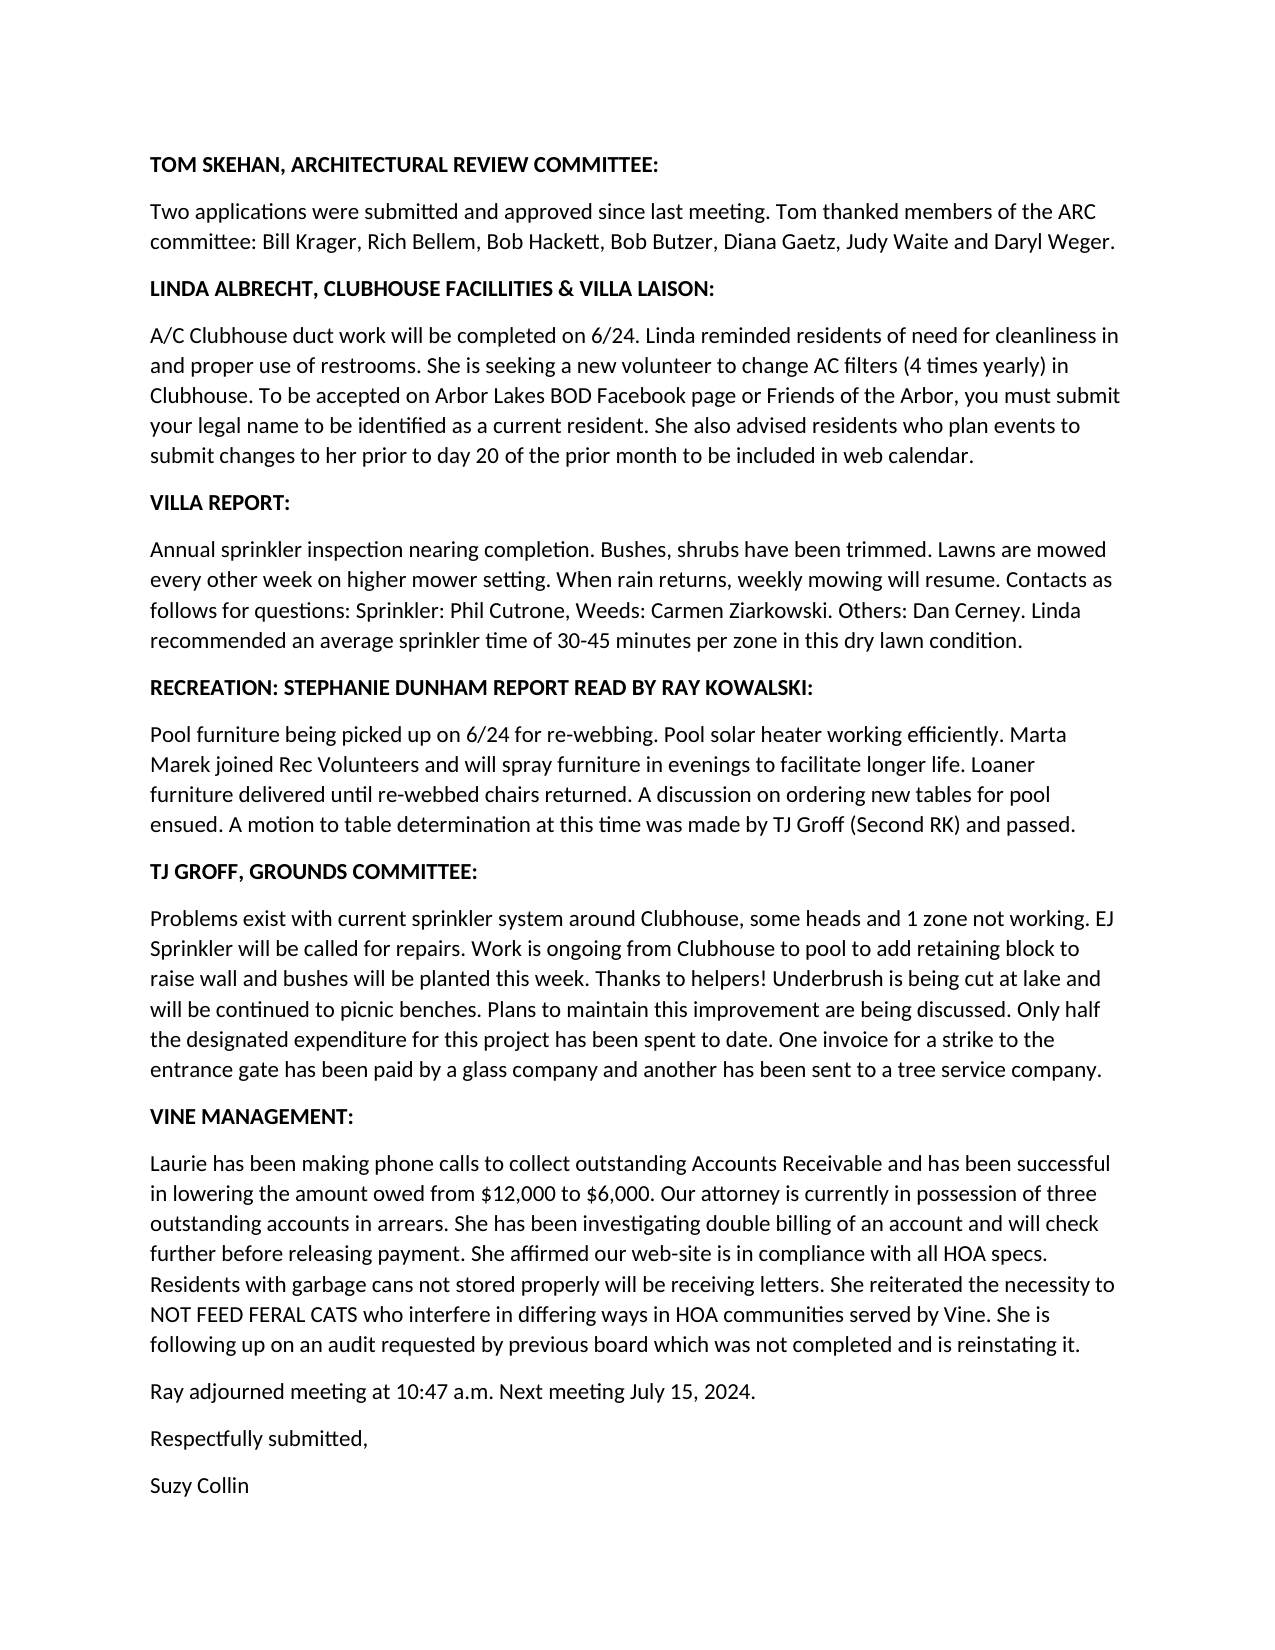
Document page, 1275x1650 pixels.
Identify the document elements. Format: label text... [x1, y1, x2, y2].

text RECREATION: STEPHANIE DUNHAM REPORT READ BY RAY KOWALSKI: [150, 673, 1125, 701]
text Laurie has been making phone calls to collect outstanding Accounts Receivable and has been successful in lowering the amount owed from $12,000 to $6,000. Our attorney is currently in possession of three outstanding accounts in arrears. She has been investigating double billing of an account and will check further before releasing payment. She affirmed our web-site is in compliance with all HOA specs. Residents with garbage cans not stored properly will be receiving letters. She reiterated the necessity to NOT FEED FERAL CATS who interfere in differing ways in HOA communities served by Vine. She is following up on an audit requested by previous board which was not completed and is reinstating it. [150, 1149, 1125, 1358]
text TJ GROFF, GROUNDS COMMITTEE: [150, 857, 1125, 885]
text Pool furniture being picked up on 6/24 for re-webbing. Pool solar heater working efficiently. Marta Marek joined Rec Volunteers and will spray furniture in evenings to facilitate longer life. Loaner furniture delivered until re-webbed chairs returned. A discussion on ordering new tables for pool ensued. A motion to table determination at this time was made by TJ Groff (Second RK) and passed. [150, 720, 1125, 838]
text VILLA REPORT: [150, 488, 1125, 517]
text Suzy Collin [150, 1471, 1125, 1499]
text TOM SKEHAN, ARCHITECTURAL REVIEW COMMITTEE: [150, 150, 1125, 178]
text Ray adjourned meeting at 10:47 a.m. Next meeting July 15, 2024. [150, 1377, 1125, 1405]
text LINDA ALBRECHT, CLUBHOUSE FACILLITIES & VILLA LAISON: [150, 274, 1125, 302]
text VINE MANAGEMENT: [150, 1102, 1125, 1130]
text Two applications were submitted and approved since last meeting. Tom thanked members of the ARC committee: Bill Krager, Rich Bellem, Bob Hackett, Bob Butzer, Diana Gaetz, Judy Waite and Daryl Weger. [150, 197, 1125, 255]
text Annual sprinkler inspection nearing completion. Bushes, shrubs have been trimmed. Lawns are mowed every other week on higher mower setting. When rain returns, weekly mowing will resume. Contacts as follows for questions: Sprinkler: Phil Cutrone, Weeds: Carmen Ziarkowski. Others: Dan Cerney. Linda recommended an average sprinkler time of 30-45 minutes per zone in this dry lawn condition. [150, 535, 1125, 654]
text Respectfully submitted, [150, 1424, 1125, 1452]
text A/C Clubhouse duct work will be completed on 6/24. Linda reminded residents of need for cleanliness in and proper use of restrooms. She is seeking a new volunteer to change AC filters (4 times yearly) in Clubhouse. To be accepted on Arbor Lakes BOD Facebook page or Friends of the Arbor, you must submit your legal name to be identified as a current resident. She also advised residents who plan events to submit changes to her prior to day 20 of the prior month to be included in web calendar. [150, 321, 1125, 470]
text Problems exist with current sprinkler system around Clubhouse, some heads and 1 zone not working. EJ Sprinkler will be called for repairs. Work is ongoing from Clubhouse to pool to add retaining block to raise wall and bushes will be planted this week. Thanks to helpers! Underbrush is being cut at lake and will be continued to picnic benches. Plans to maintain this improvement are being discussed. Only half the designated expenditure for this project has been spent to date. One invoice for a strike to the entrance gate has been paid by a glass company and another has been sent to a tree service company. [150, 904, 1125, 1083]
